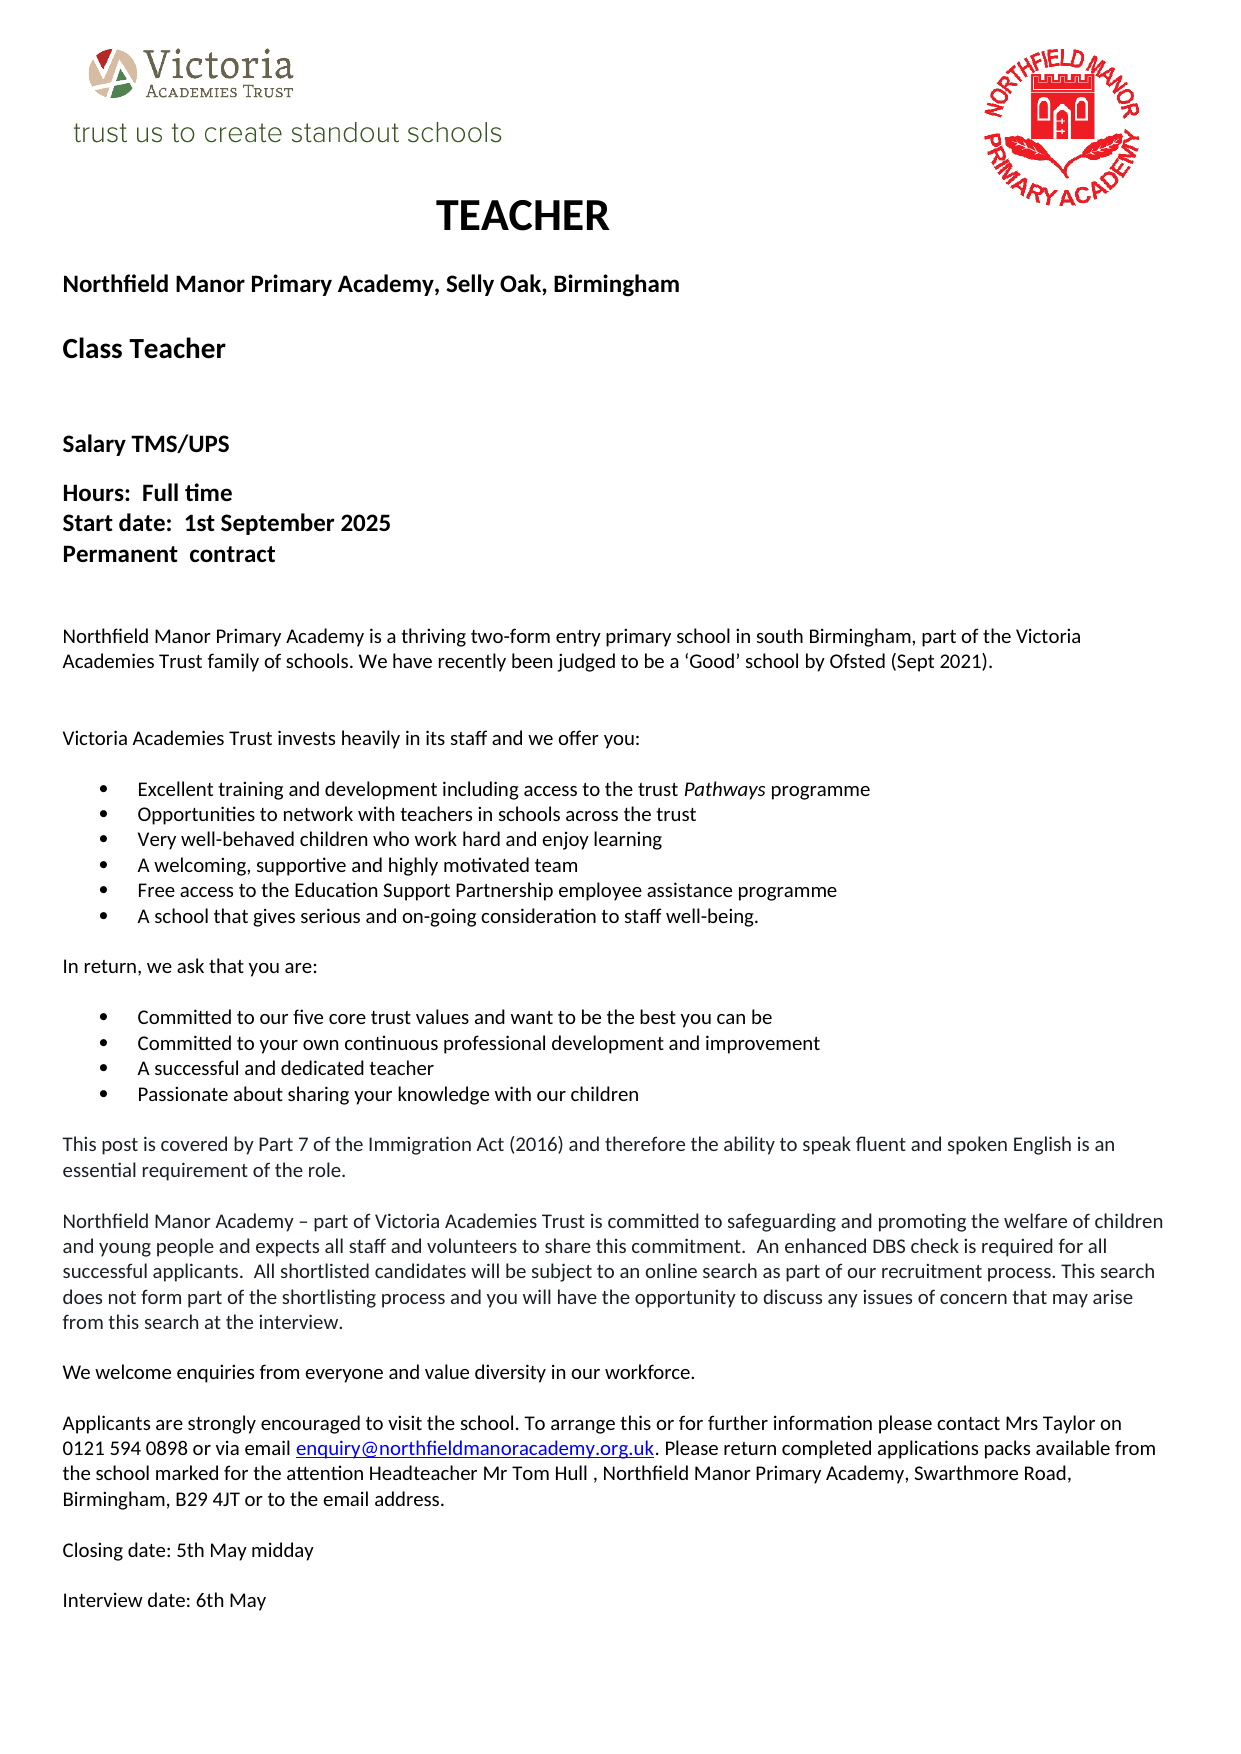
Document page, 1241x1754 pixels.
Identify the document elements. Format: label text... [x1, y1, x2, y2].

list A successful and dedicated teacher [100, 1055, 1169, 1081]
text Salary TMS/UPS [62, 428, 1169, 458]
list Very well-behaved children who work hard and enjoy learning [100, 827, 1169, 852]
text Applicants are strongly encouraged to visit the school. To arrange this or for further information please contact Mrs Taylor on 0121 594 0898 or via email enquiry@northfieldmanoracademy.org.uk. Please return completed applications packs available from the school marked for the attention Headteacher Mr Tom Hull , Northfield Manor Primary Academy, Swarthmore Road, Birmingham, B29 4JT or to the email address. [62, 1410, 1169, 1511]
list Passionate about sharing your knowledge with our children [100, 1081, 1169, 1106]
list Committed to your own continuous professional development and improvement [100, 1030, 1169, 1055]
text This post is covered by Part 7 of the Immigration Act (2016) and therefore the ability to speak fluent and spoken English is an essential requirement of the role. [62, 1132, 1169, 1182]
text TEACHER [62, 186, 1169, 242]
list Committed to our five core trust values and want to be the best you can be [100, 1004, 1169, 1030]
text Victoria Academies Trust invests heavily in its staff and we offer you: [62, 725, 1169, 750]
picture [73, 118, 515, 148]
list Excellent training and development including access to the trust Pathways programme [100, 776, 1169, 801]
picture [982, 48, 1139, 204]
picture [88, 48, 294, 98]
text In return, we ask that you are: [62, 954, 1169, 979]
list A welcoming, supportive and highly motivated team [100, 852, 1169, 877]
text Northfield Manor Academy – part of Victoria Academies Trust is committed to safeguarding and promoting the welfare of children and young people and expects all staff and volunteers to share this commitment. An enhanced DBS check is required for all successful applicants. All shortlisted candidates will be subject to an online search as part of our recruitment process. This search does not form part of the shortlisting process and you will have the opportunity to discuss any issues of concern that may arise from this search at the interview. [62, 1208, 1169, 1335]
text We welcome enquiries from everyone and value diversity in our workforce. [62, 1359, 1169, 1384]
list Opportunities to network with teachers in schools across the trust [100, 801, 1169, 827]
text Permanent contract [62, 538, 1169, 569]
text Hours: Full time [62, 477, 1169, 508]
text Closing date: 5th May midday [62, 1537, 1169, 1562]
list A school that gives serious and on-going consideration to staff well-being. [100, 903, 1169, 928]
text Northfield Manor Primary Academy, Selly Oak, Birmingham [62, 268, 1169, 298]
text Interview date: 6th May [62, 1588, 1169, 1613]
text Northfield Manor Primary Academy is a thriving two-form entry primary school in south Birmingham, part of the Victoria Academies Trust family of schools. We have recently been judged to be a ‘Good’ school by Ofsted (Sept 2021). [62, 623, 1169, 674]
text Start date: 1st September 2025 [62, 508, 1169, 538]
text Class Teacher [62, 330, 1169, 366]
list Free access to the Education Support Partnership employee assistance programme [100, 877, 1169, 903]
